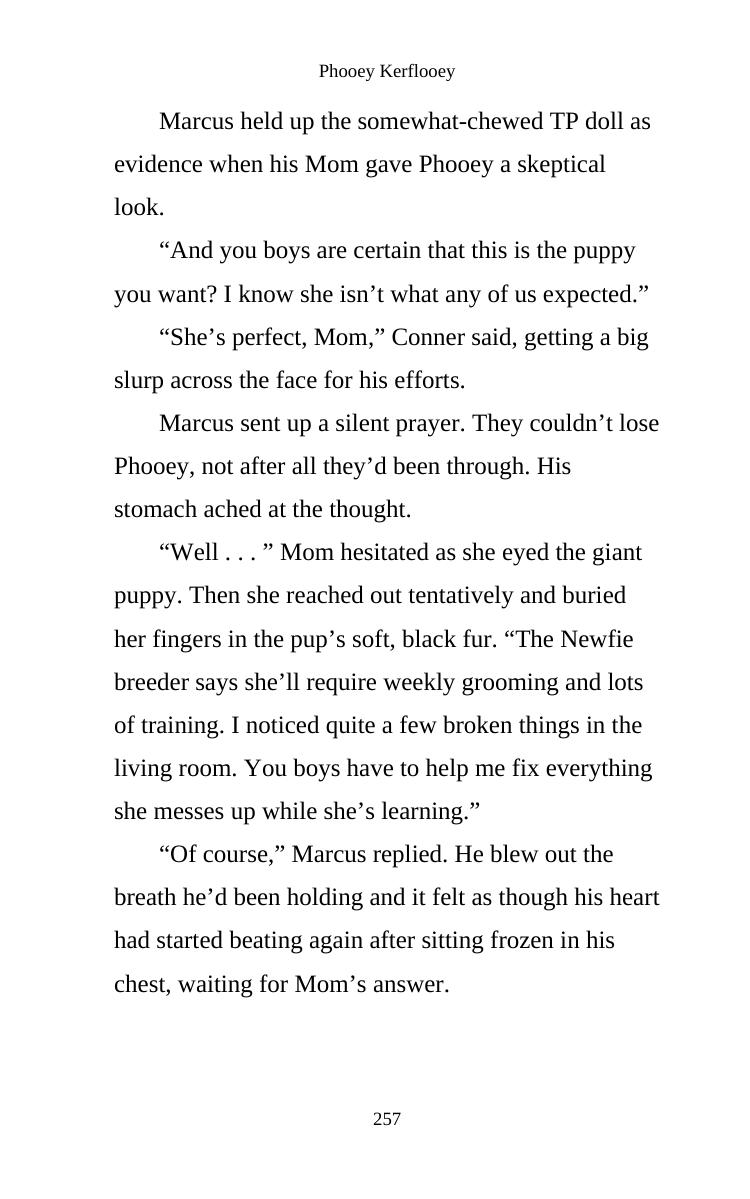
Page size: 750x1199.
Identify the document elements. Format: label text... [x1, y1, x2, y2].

text “Of course,” Marcus replied. He blew out the breath he’d been holding and it felt as though his heart had started beating again after sitting frozen in his chest, waiting for Mom’s answer. [114, 839, 660, 997]
text Marcus held up the somewhat-chewed TP doll as evidence when his Mom gave Phooey a skeptical look. [114, 106, 660, 221]
text “She’s perfect, Mom,” Conner said, getting a big slurp across the face for his efforts. [114, 322, 660, 394]
text “And you boys are certain that this is the puppy you want? I know she isn’t what any of us expected.” [114, 236, 660, 307]
text “Well . . . ” Mom hesitated as she eyed the giant puppy. Then she reached out tentatively and buried her fingers in the pup’s soft, black fur. “The Newfie breeder says she’ll require weekly grooming and lots of training. I noticed quite a few broken things in the living room. You boys have to help me fix everything she messes up while she’s learning.” [114, 537, 660, 825]
text Marcus sent up a silent prayer. They couldn’t lose Phooey, not after all they’d been through. His stomach ached at the thought. [114, 408, 660, 523]
